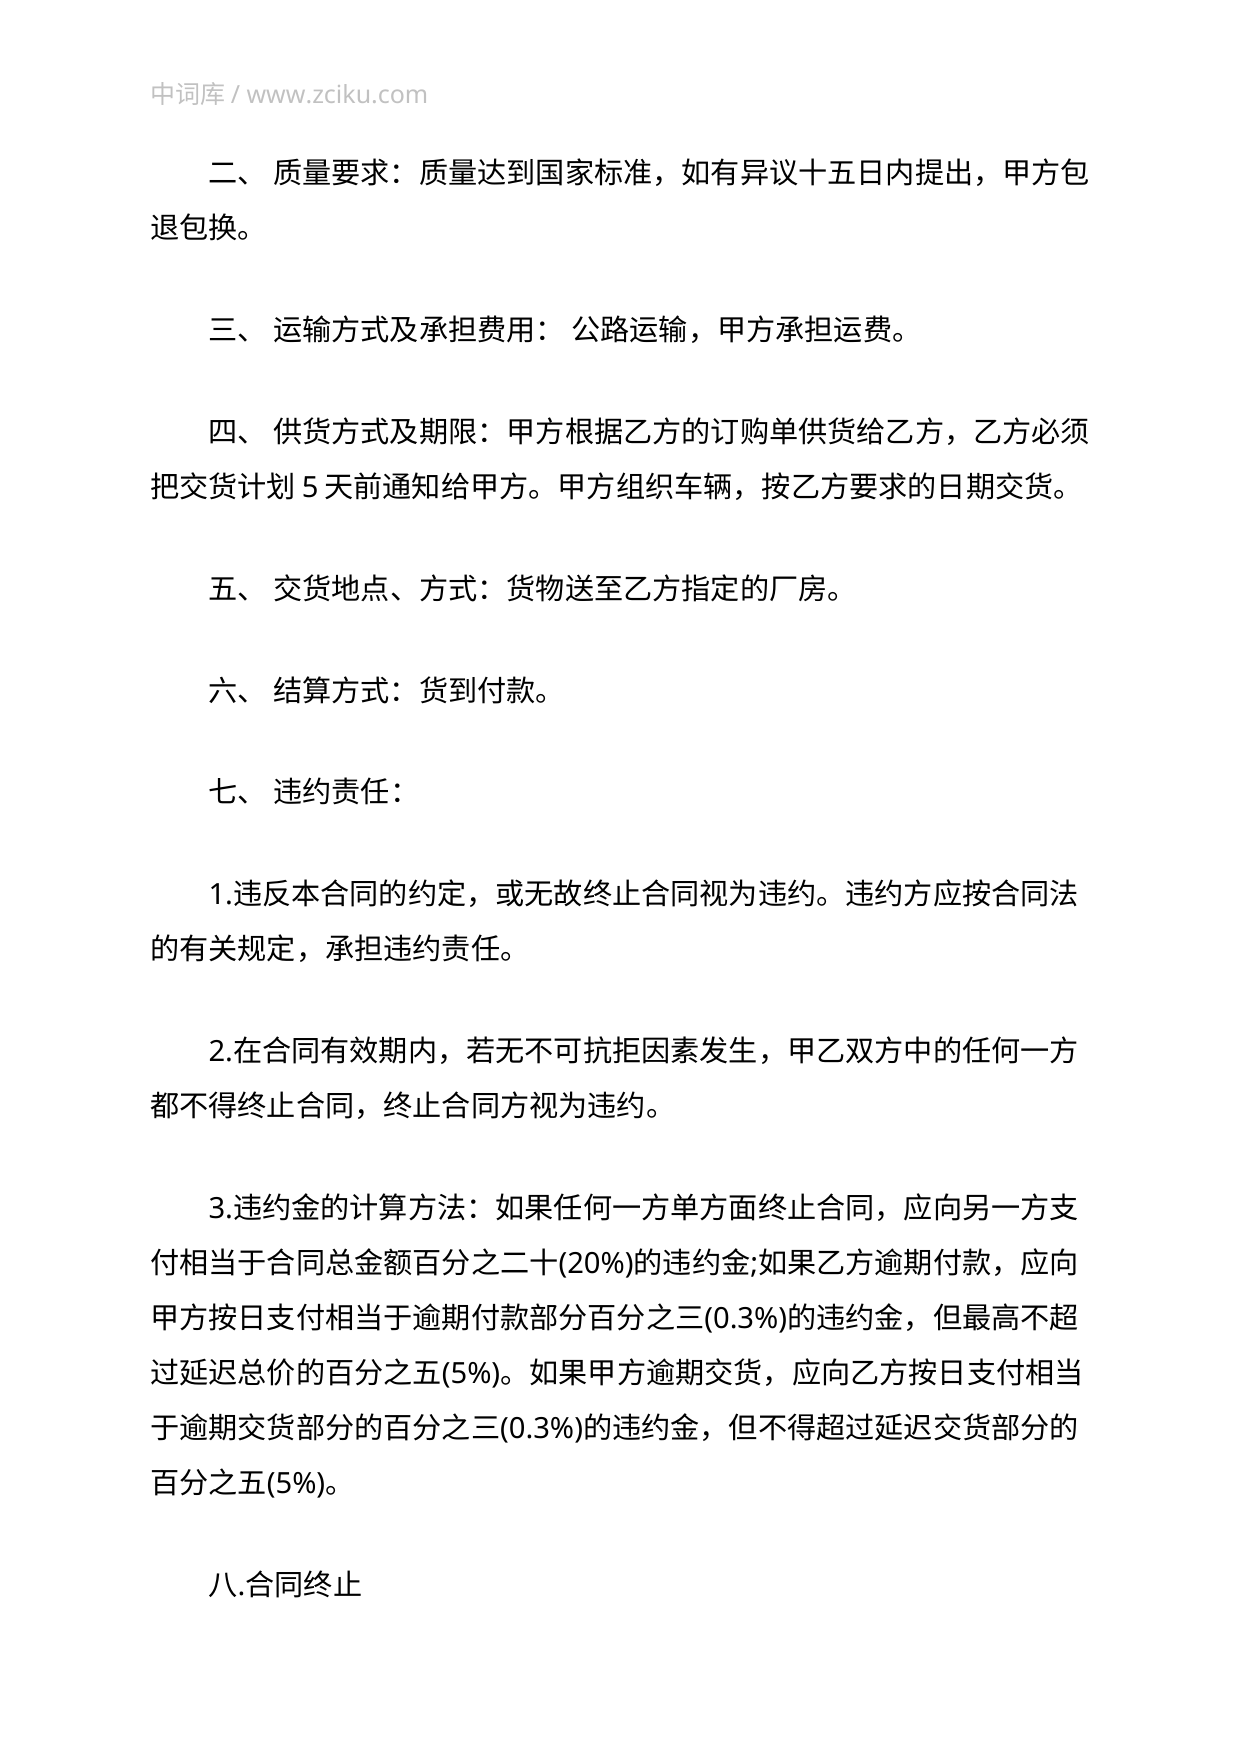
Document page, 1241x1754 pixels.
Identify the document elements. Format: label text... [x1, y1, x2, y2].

text 二、 质量要求：质量达到国家标准，如有异议十五日内提出，甲方包退包换。 [150, 150, 1090, 247]
text 2.在合同有效期内，若无不可抗拒因素发生，甲乙双方中的任何一方都不得终止合同，终止合同方视为违约。 [150, 1027, 1090, 1125]
text 六、 结算方式：货到付款。 [150, 667, 1090, 709]
text 五、 交货地点、方式：货物送至乙方指定的厂房。 [150, 565, 1090, 608]
text 四、 供货方式及期限：甲方根据乙方的订购单供货给乙方，乙方必须把交货计划5天前通知给甲方。甲方组织车辆，按乙方要求的日期交货。 [150, 408, 1090, 506]
text 1.违反本合同的约定，或无故终止合同视为违约。违约方应按合同法的有关规定，承担违约责任。 [150, 871, 1090, 968]
text 3.违约金的计算方法：如果任何一方单方面终止合同，应向另一方支付相当于合同总金额百分之二十(20%)的违约金;如果乙方逾期付款，应向甲方按日支付相当于逾期付款部分百分之三(0.3%)的违约金，但最高不超过延迟总价的百分之五(5%)。如果甲方逾期交货，应向乙方按日支付相当于逾期交货部分的百分之三(0.3%)的违约金，但不得超过延迟交货部分的百分之五(5%)。 [150, 1184, 1090, 1502]
text 三、 运输方式及承担费用： 公路运输，甲方承担运费。 [150, 307, 1090, 349]
text 七、 违约责任： [150, 769, 1090, 811]
text 八.合同终止 [150, 1561, 1090, 1603]
